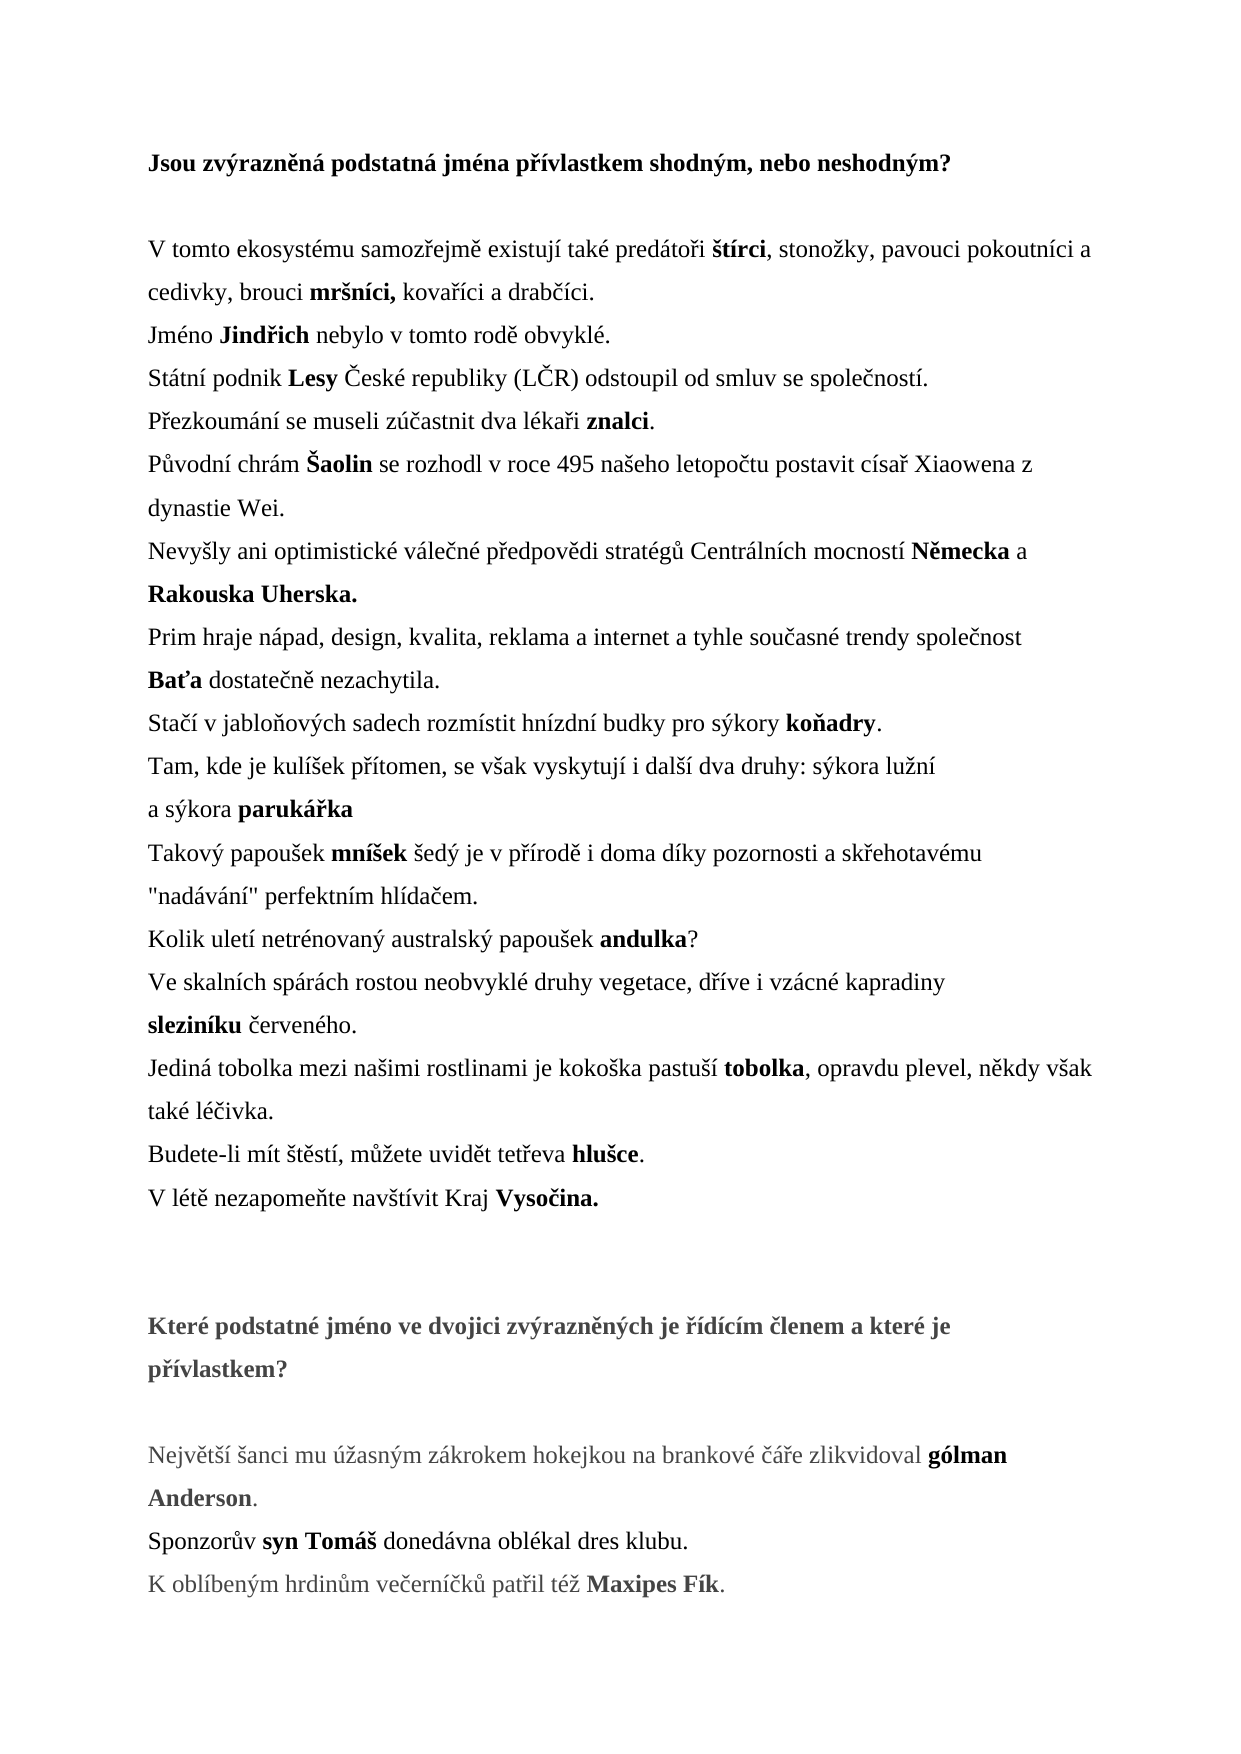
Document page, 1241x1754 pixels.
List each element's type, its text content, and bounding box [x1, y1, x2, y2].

text Jméno Jindřich nebylo v tomto rodě obvyklé. [148, 320, 1093, 349]
text V létě nezapomeňte navštívit Kraj Vysočina. [148, 1183, 1093, 1211]
text K oblíbeným hrdinům večerníčků patřil též Maxipes Fík. [148, 1569, 1093, 1598]
text Největší šanci mu úžasným zákrokem hokejkou na brankové čáře zlikvidoval gólman Anderson. [148, 1440, 1093, 1512]
text Státní podnik Lesy České republiky (LČR) odstoupil od smluv se společností. [148, 363, 1093, 392]
text Kolik uletí netrénovaný australský papoušek andulka? [148, 924, 1093, 953]
text V tomto ekosystému samozřejmě existují také predátoři štírci, stonožky, pavouci pokoutníci a cedivky, brouci mršníci, kovaříci a drabčíci. [148, 234, 1093, 306]
text Jsou zvýrazněná podstatná jména přívlastkem shodným, nebo neshodným? [148, 148, 1093, 176]
text Které podstatné jméno ve dvojici zvýrazněných je řídícím členem a které je přívlastkem? [148, 1311, 1093, 1383]
text Tam, kde je kulíšek přítomen, se však vyskytují i další dva druhy: sýkora lužní a sýkora parukářka [148, 751, 1093, 823]
text Sponzorův syn Tomáš donedávna oblékal dres klubu. [148, 1526, 1093, 1555]
text Stačí v jabloňových sadech rozmístit hnízdní budky pro sýkory koňadry. [148, 708, 1093, 737]
text Jediná tobolka mezi našimi rostlinami je kokoška pastuší tobolka, opravdu plevel, někdy však také léčivka. [148, 1053, 1093, 1125]
text Takový papoušek mníšek šedý je v přírodě i doma díky pozornosti a skřehotavému "nadávání" perfektním hlídačem. [148, 838, 1093, 909]
text Prim hraje nápad, design, kvalita, reklama a internet a tyhle současné trendy společnost Baťa dostatečně nezachytila. [148, 622, 1093, 694]
text Ve skalních spárách rostou neobvyklé druhy vegetace, dříve i vzácné kapradiny sleziníku červeného. [148, 967, 1093, 1039]
text Nevyšly ani optimistické válečné předpovědi stratégů Centrálních mocností Německa a Rakouska Uherska. [148, 536, 1093, 608]
text Budete-li mít štěstí, můžete uvidět tetřeva hlušce. [148, 1139, 1093, 1168]
text Původní chrám Šaolin se rozhodl v roce 495 našeho letopočtu postavit císař Xiaowena z dynastie Wei. [148, 449, 1093, 521]
text Přezkoumání se museli zúčastnit dva lékaři znalci. [148, 406, 1093, 435]
